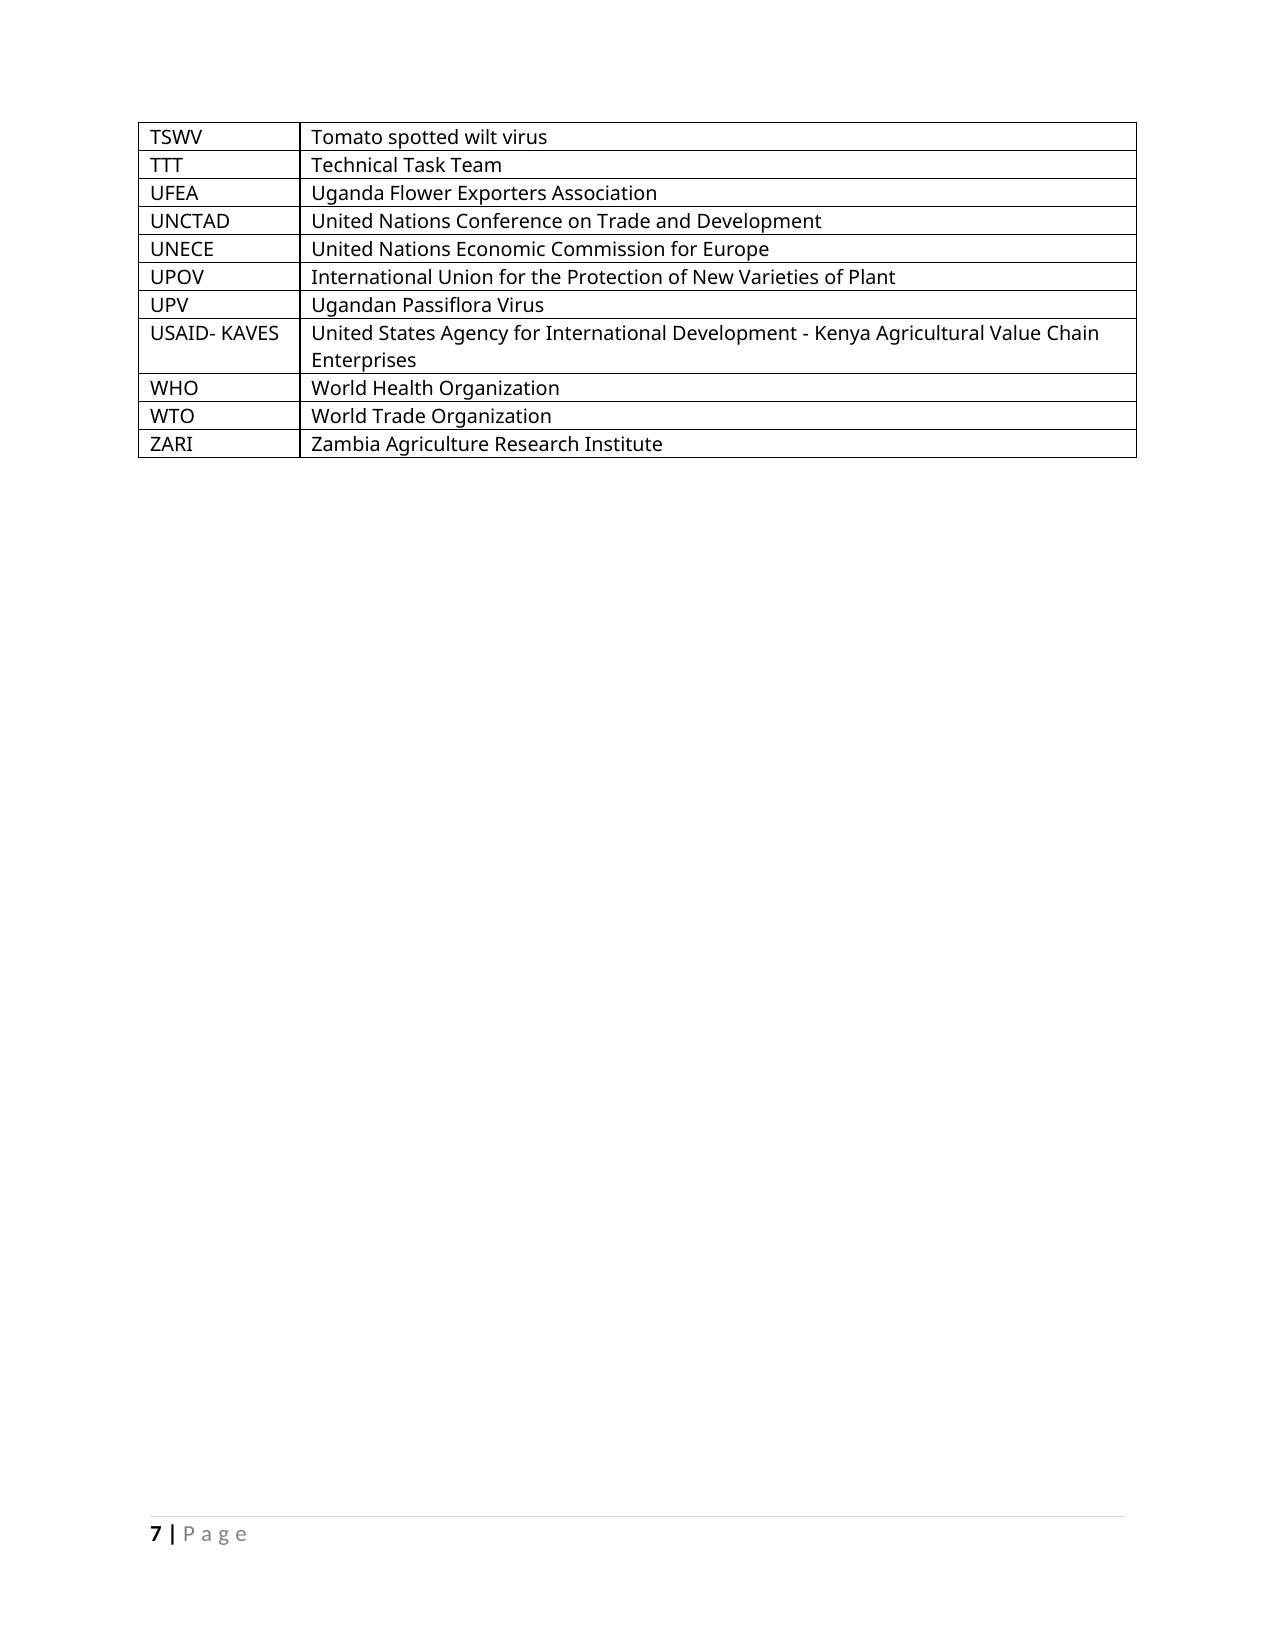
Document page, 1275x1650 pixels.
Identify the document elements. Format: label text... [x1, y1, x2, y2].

table_cell Zambia Agriculture Research Institute [301, 430, 1136, 457]
table_cell United Nations Economic Commission for Europe [301, 235, 1136, 262]
table_cell World Health Organization [301, 374, 1136, 401]
table_cell United States Agency for International Development - Kenya Agricultural Value Chain Enterprises [301, 319, 1136, 373]
table_cell Tomato spotted wilt virus [301, 123, 1136, 150]
table_cell WTO [139, 402, 299, 429]
table_cell UPOV [139, 263, 299, 290]
table_cell WHO [139, 374, 299, 401]
table_cell International Union for the Protection of New Varieties of Plant [301, 263, 1136, 290]
table_cell Ugandan Passiflora Virus [301, 291, 1136, 318]
table_cell World Trade Organization [301, 402, 1136, 429]
table_cell United Nations Conference on Trade and Development [301, 207, 1136, 234]
table_cell UPV [139, 291, 299, 318]
table_cell UFEA [139, 179, 299, 206]
table_cell UNECE [139, 235, 299, 262]
table_cell TTT [139, 151, 299, 178]
table_cell UNCTAD [139, 207, 299, 234]
table_cell Technical Task Team [301, 151, 1136, 178]
table_cell USAID- KAVES [139, 319, 299, 373]
table_cell ZARI [139, 430, 299, 457]
table_cell Uganda Flower Exporters Association [301, 179, 1136, 206]
table_cell TSWV [139, 123, 299, 150]
